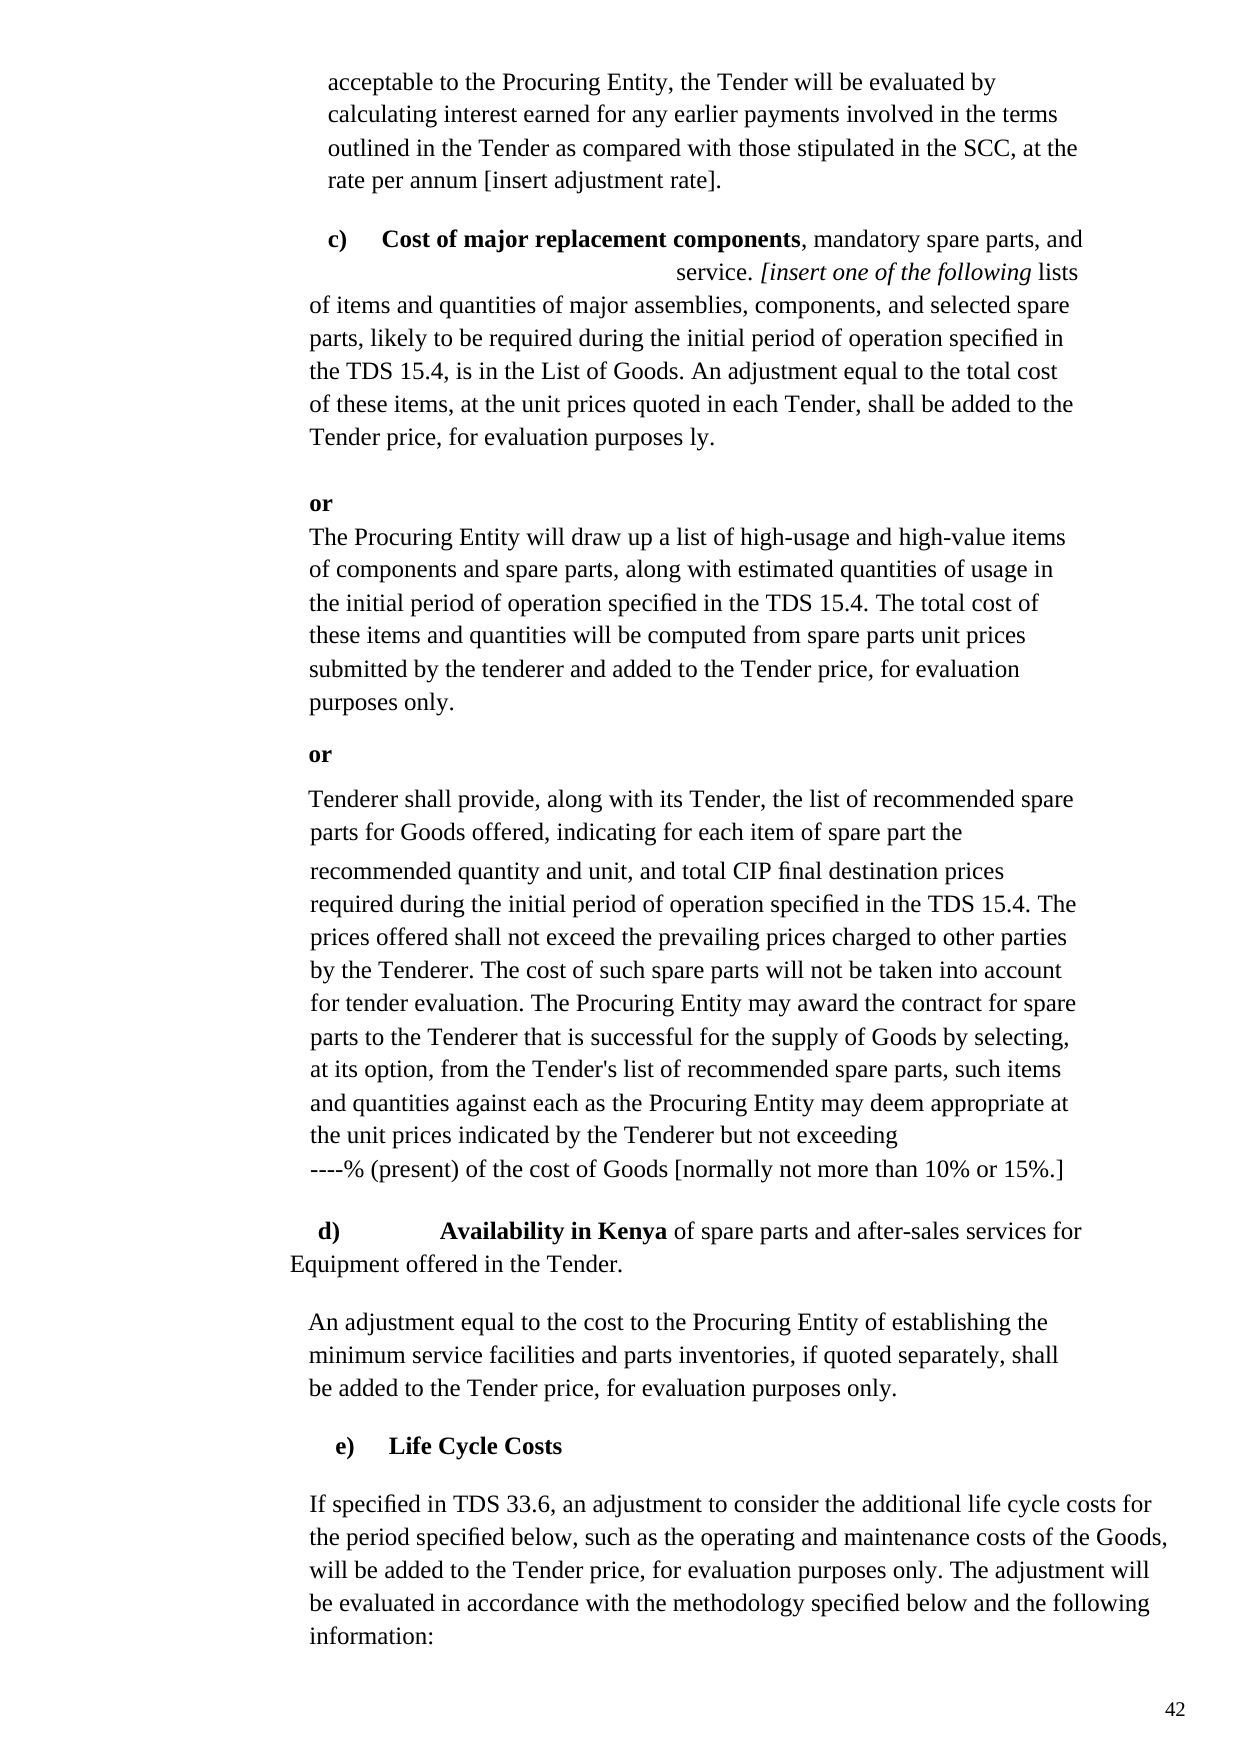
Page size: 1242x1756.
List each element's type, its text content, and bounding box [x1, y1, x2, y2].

subtitle or [309, 488, 1185, 517]
subtitle or [308, 739, 1185, 768]
subtitle Life Cycle Costs [335, 1431, 1185, 1459]
text ----% (present) of the cost of Goods [normally not more than 10% or 15%.] [310, 1154, 1185, 1182]
list Availability in Kenya of spare parts and after-sales services for [318, 1216, 1104, 1245]
text recommended quantity and unit, and total CIP ﬁnal destination prices required during the initial period of operation speciﬁed in the TDS 15.4. The prices offered shall not exceed the prevailing prices charged to other parties by the Tenderer. The cost of such spare parts will not be taken into account for tender evaluation. The Procuring Entity may award the contract for spare parts to the Tenderer that is successful for the supply of Goods by selecting, at its option, from the Tender's list of recommended spare parts, such items and quantities against each as the Procuring Entity may deem appropriate at the unit prices indicated by the Tenderer but not exceeding [310, 856, 1085, 1149]
text Equipment offered in the Tender. [64, 1249, 1104, 1278]
text acceptable to the Procuring Entity, the Tender will be evaluated by calculating interest earned for any earlier payments involved in the terms outlined in the Tender as compared with those stipulated in the SCC, at the rate per annum [insert adjustment rate]. [328, 67, 1085, 194]
text The Procuring Entity will draw up a list of high-usage and high-value items of components and spare parts, along with estimated quantities of usage in the initial period of operation speciﬁed in the TDS 15.4. The total cost of these items and quantities will be computed from spare parts unit prices submitted by the tenderer and added to the Tender price, for evaluation purposes only. [309, 522, 1084, 715]
text If speciﬁed in TDS 33.6, an adjustment to consider the additional life cycle costs for the period speciﬁed below, such as the operating and maintenance costs of the Goods, will be added to the Tender price, for evaluation purposes only. The adjustment will be evaluated in accordance with the methodology speciﬁed below and the following information: [309, 1489, 1173, 1649]
text Tenderer shall provide, along with its Tender, the list of recommended spare parts for Goods offered, indicating for each item of spare part the [308, 784, 1084, 846]
text An adjustment equal to the cost to the Procuring Entity of establishing the minimum service facilities and parts inventories, if quoted separately, shall be added to the Tender price, for evaluation purposes only. [308, 1307, 1084, 1402]
text service. [insert one of the following lists of items and quantities of major assemblies, components, and selected spare parts, likely to be required during the initial period of operation speciﬁed in the TDS 15.4, is in the List of Goods. An adjustment equal to the total cost of these items, at the unit prices quoted in each Tender, shall be added to the Tender price, for evaluation purposes ly. [309, 257, 1084, 451]
list Cost of major replacement components, mandatory spare parts, and [328, 224, 1185, 252]
